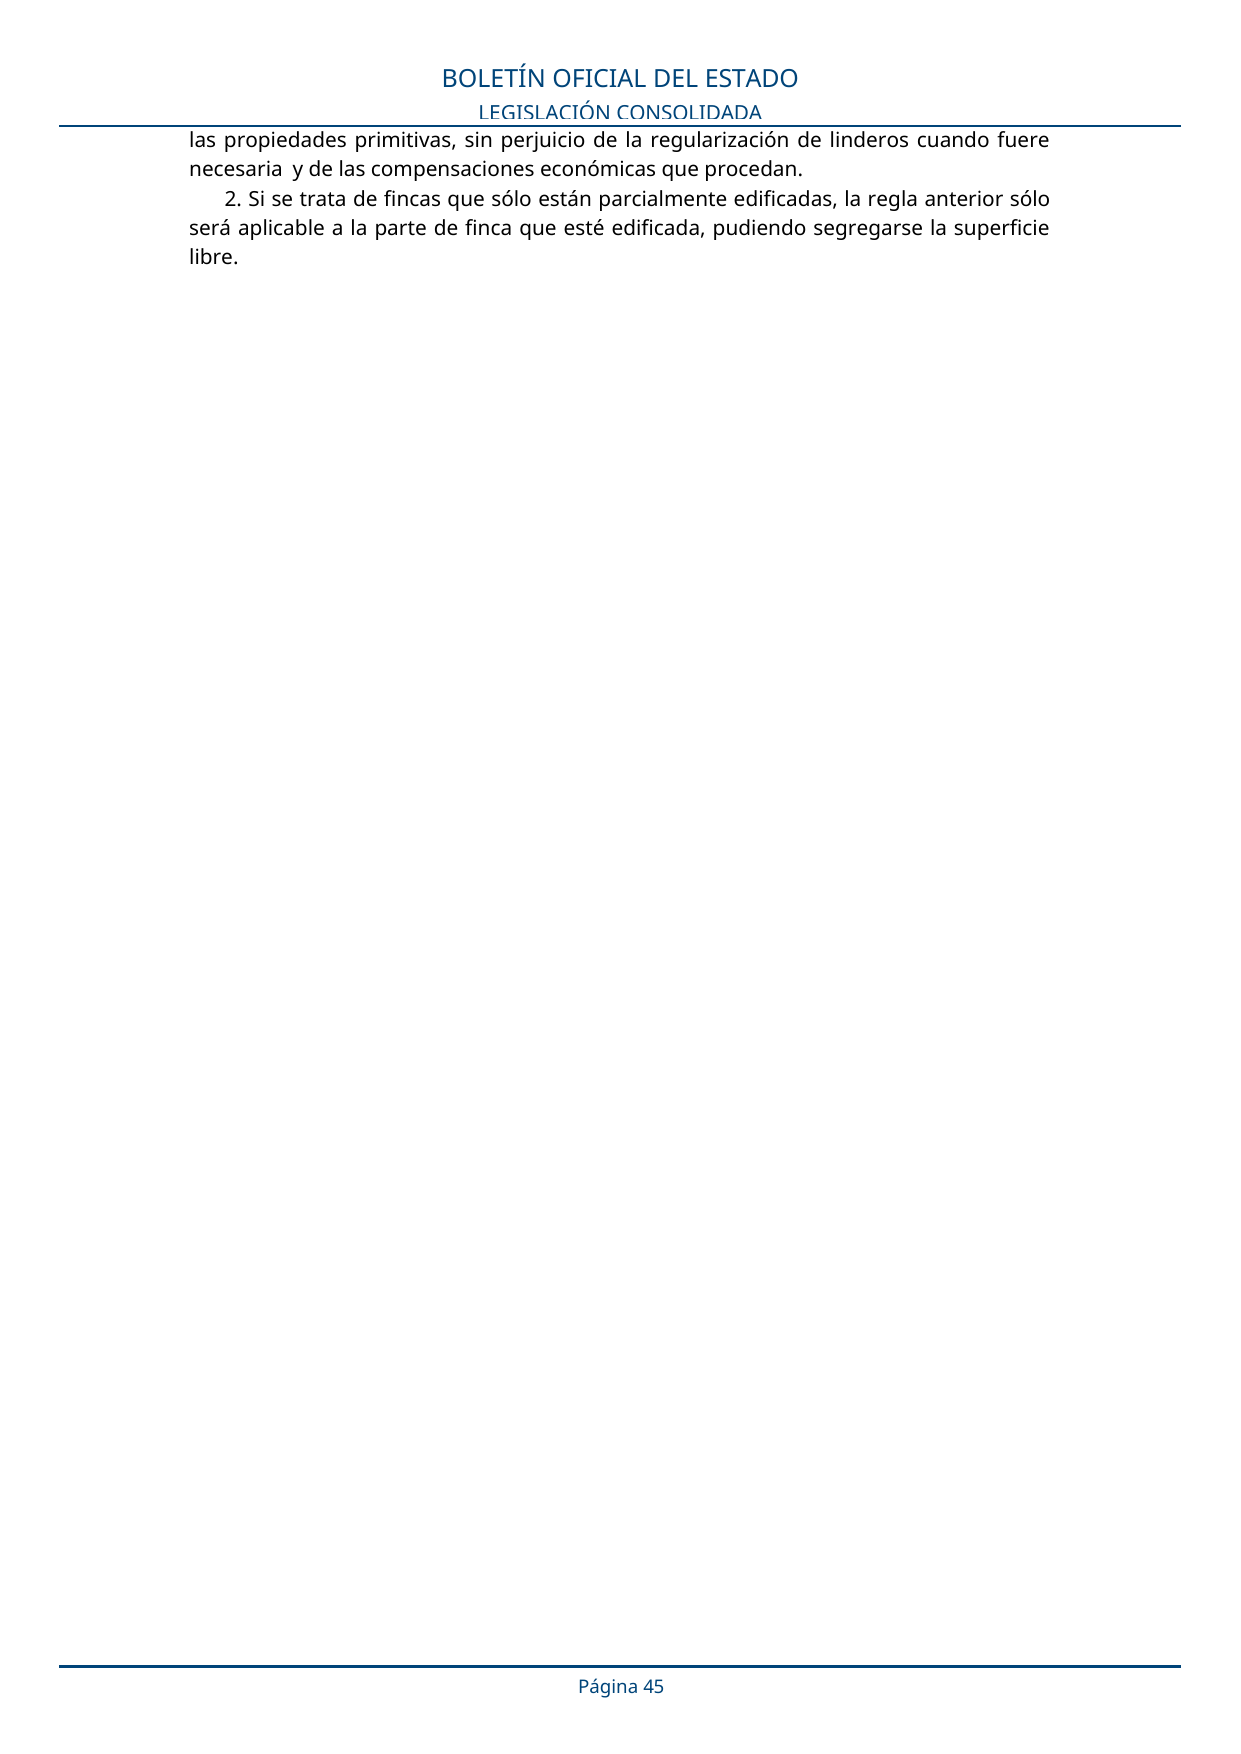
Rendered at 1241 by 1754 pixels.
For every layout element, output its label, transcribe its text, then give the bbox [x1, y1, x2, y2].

list Si se trata de fincas que sólo están parcialmente edificadas, la regla anterior sólo será aplicable a la parte de finca que esté edificada, pudiendo segregarse la superficie libre. [189, 184, 1052, 271]
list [189, 125, 1051, 183]
